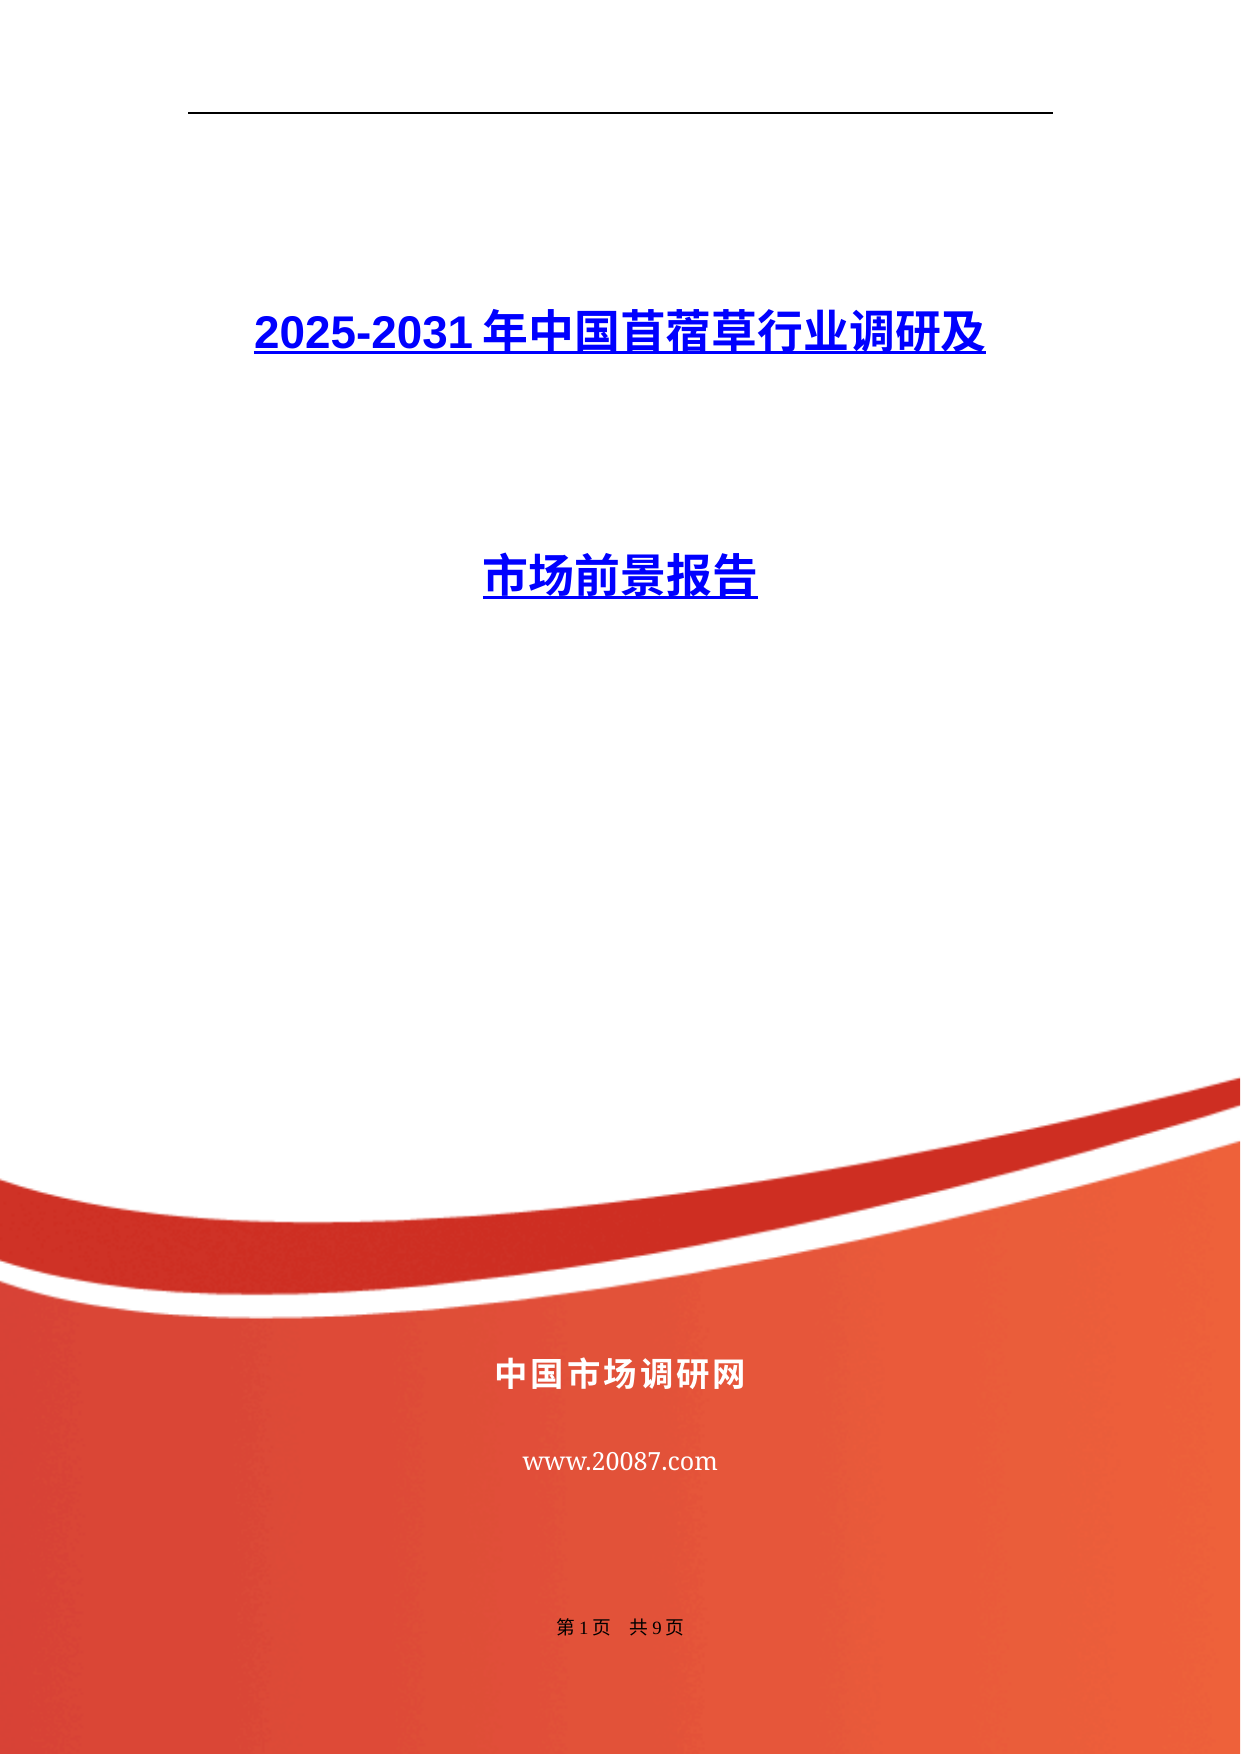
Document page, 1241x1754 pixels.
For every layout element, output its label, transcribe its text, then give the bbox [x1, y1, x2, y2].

picture [0, 1006, 1241, 1754]
table_header 2025-2031年中国苜蓿草行业调研及市场前景报告 [188, 207, 1053, 773]
subtitle 中国市场调研网 [187, 1339, 1053, 1404]
text www.20087.com [187, 1428, 1053, 1493]
